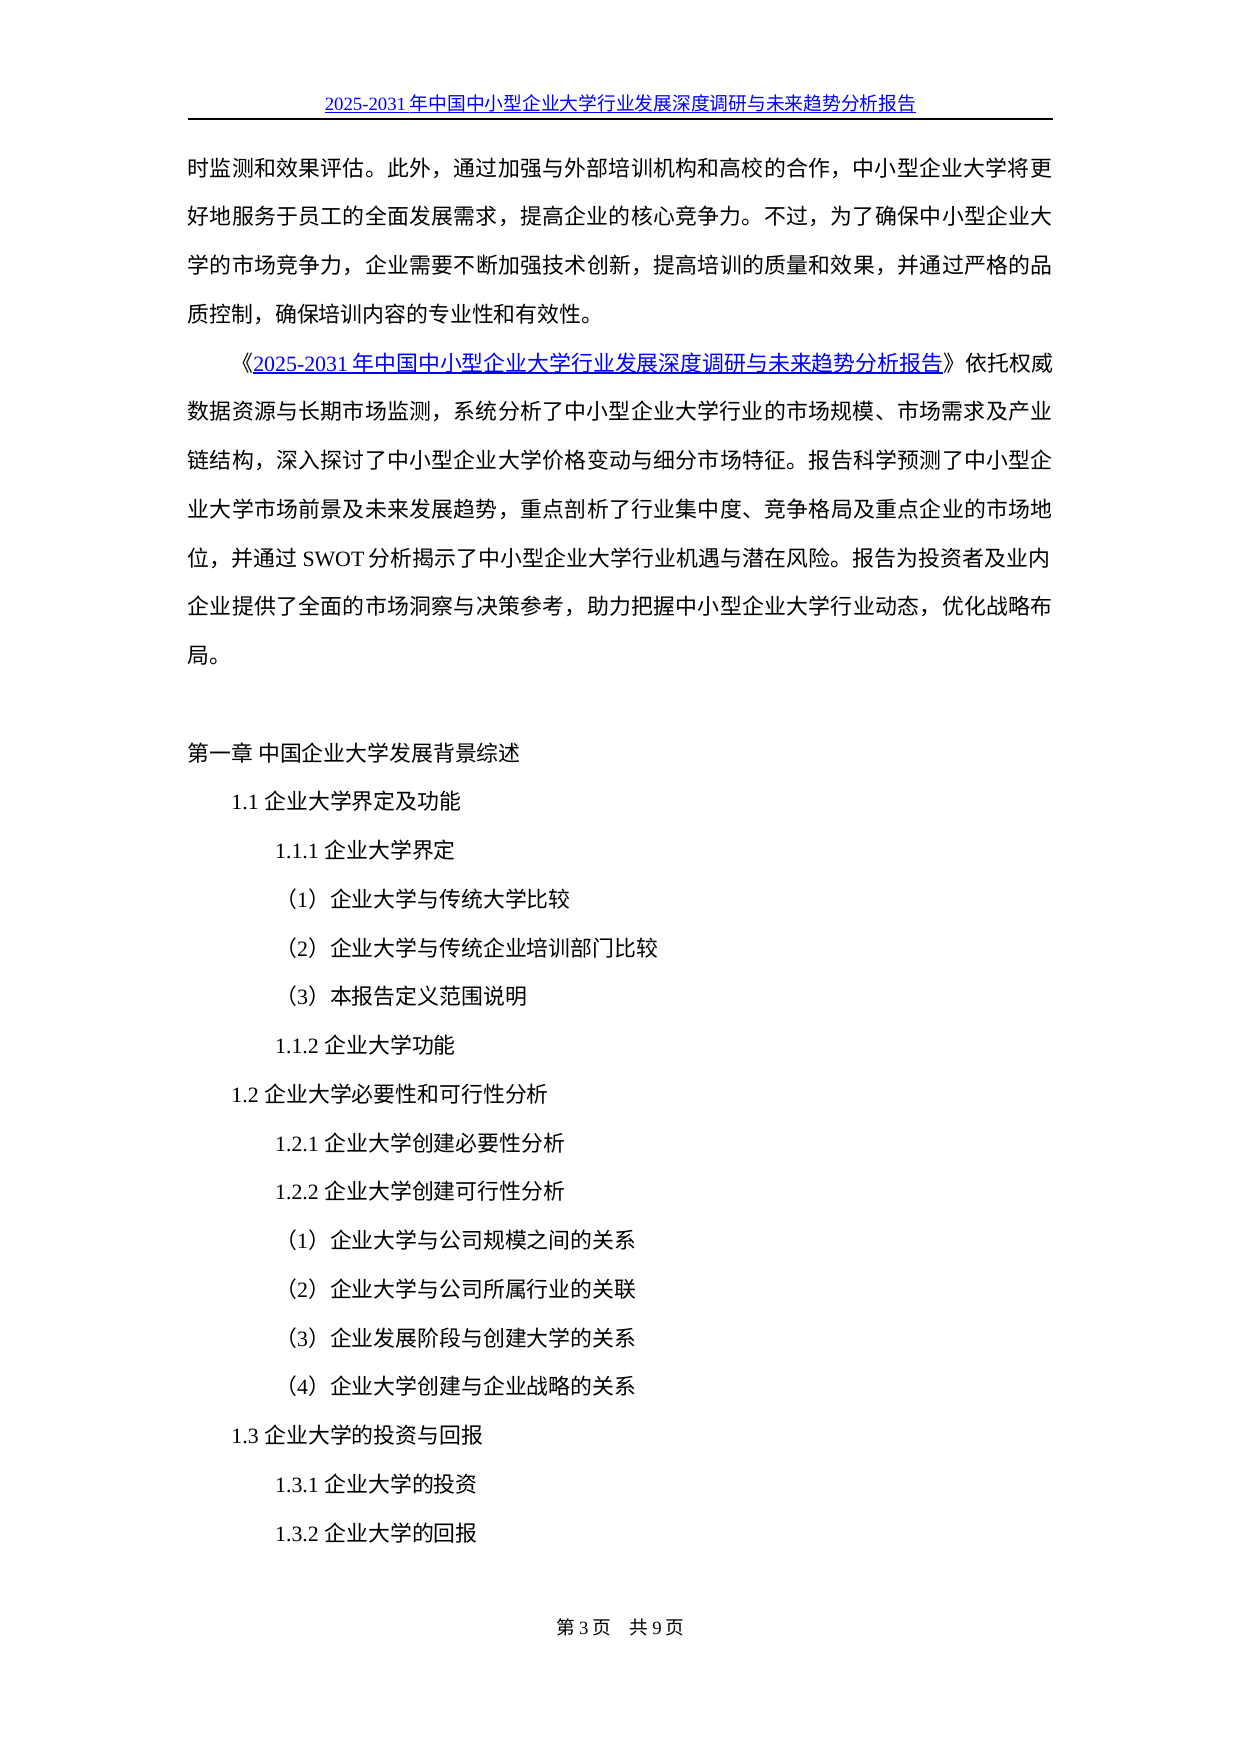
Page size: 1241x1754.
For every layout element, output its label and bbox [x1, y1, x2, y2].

text [187, 150, 1053, 1548]
